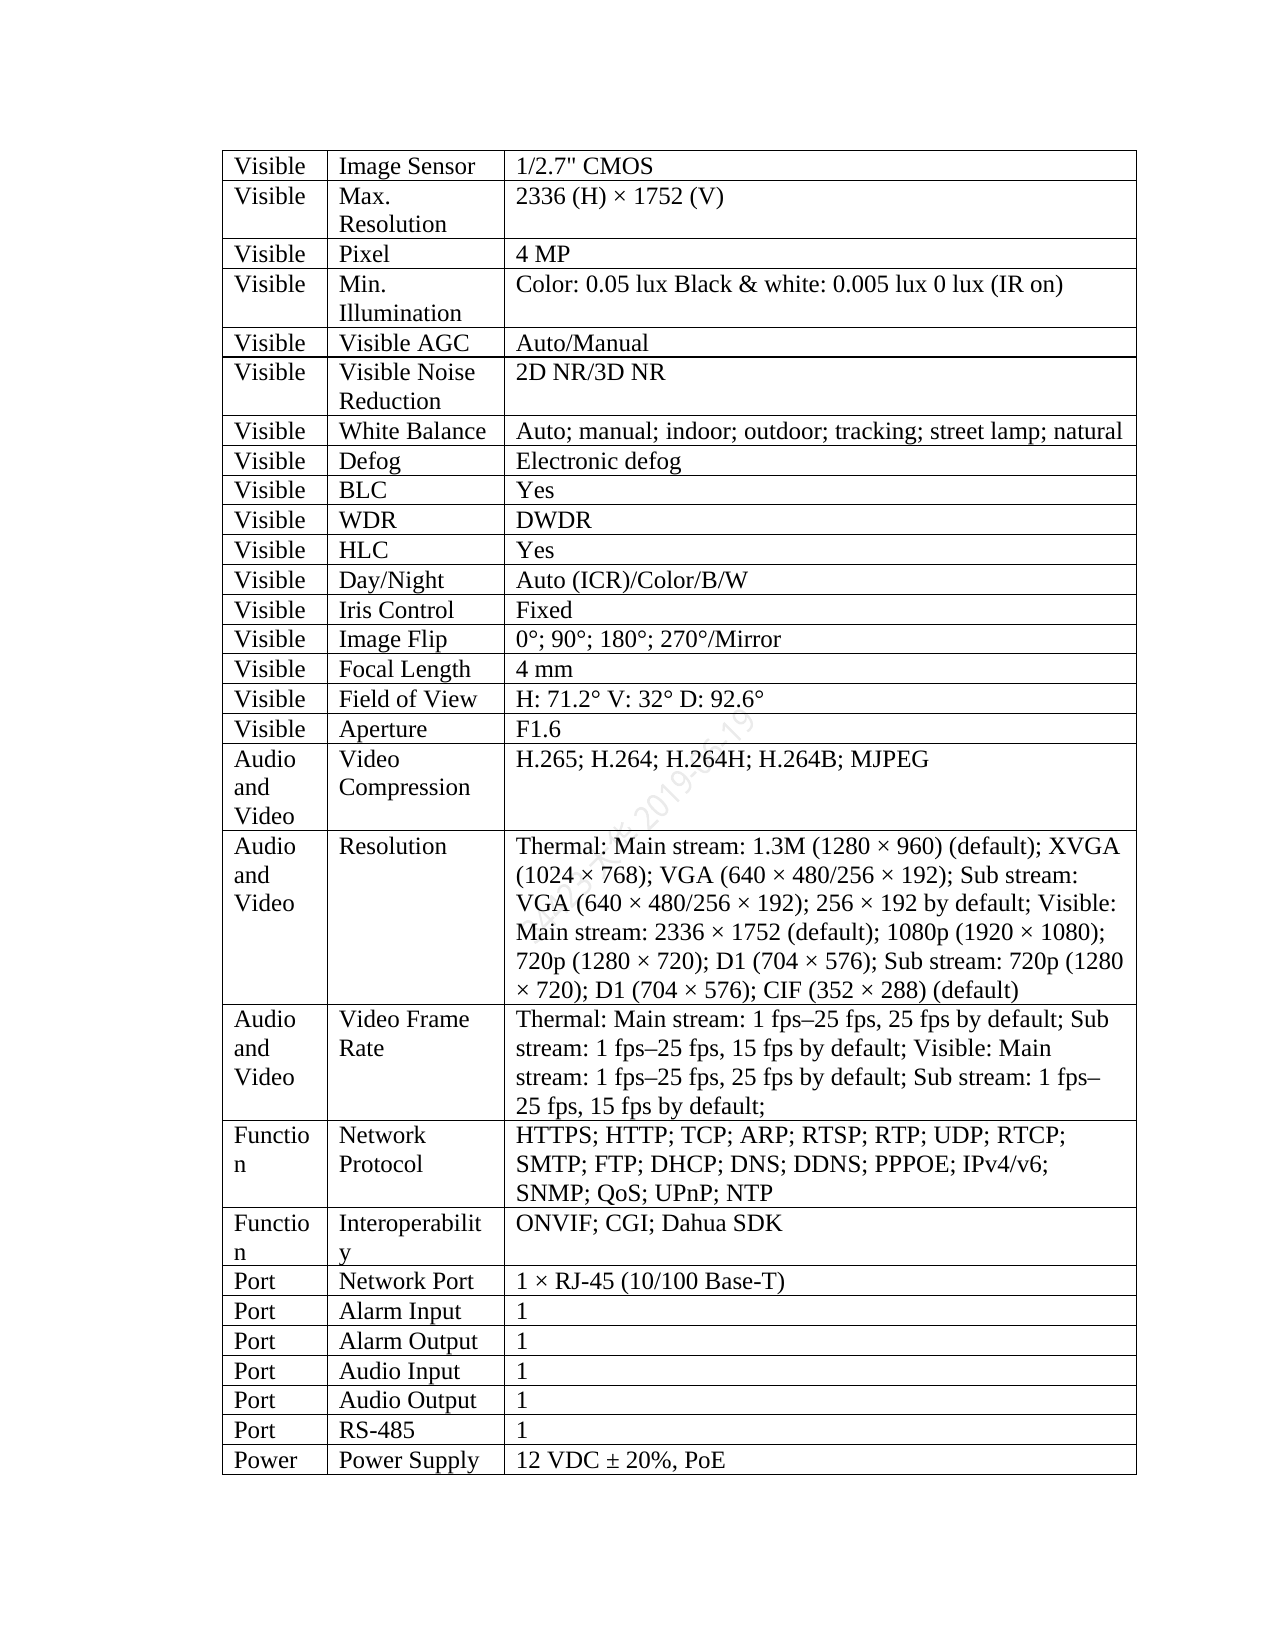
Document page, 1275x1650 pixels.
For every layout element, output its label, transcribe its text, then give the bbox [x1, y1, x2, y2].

table_cell 1 [505, 1356, 1136, 1384]
table_cell 4 MP [505, 239, 1136, 268]
table_cell Yes [505, 476, 1136, 504]
table_cell BLC [328, 476, 504, 504]
table_cell Visible [223, 269, 327, 327]
table_cell Port [223, 1326, 327, 1355]
table_cell Yes [505, 535, 1136, 564]
table_cell Max. Resolution [328, 181, 504, 238]
table_cell Iris Control [328, 595, 504, 623]
table_cell Audio Input [328, 1356, 504, 1384]
table_cell Video Frame Rate [328, 1005, 504, 1119]
table_cell Resolution [328, 831, 504, 1003]
table_cell 4 mm [505, 654, 1136, 683]
table_cell Visible [223, 654, 327, 683]
table_cell HLC [328, 535, 504, 564]
table_cell Audio and Video [223, 831, 327, 1003]
table_cell Auto; manual; indoor; outdoor; tracking; street lamp; natural [505, 416, 1136, 445]
table_cell Interoperability [328, 1208, 504, 1265]
table_cell RS-485 [328, 1415, 504, 1444]
table_cell 1 [505, 1386, 1136, 1414]
table_cell Min. Illumination [328, 269, 504, 327]
table_cell Port [223, 1386, 327, 1414]
table_cell Alarm Input [328, 1296, 504, 1325]
table_cell Pixel [328, 239, 504, 268]
table_cell Auto/Manual [505, 328, 1136, 356]
table_cell Image Sensor [328, 151, 504, 180]
table_cell Focal Length [328, 654, 504, 683]
table_cell Power [223, 1445, 327, 1474]
table_cell Network Protocol [328, 1121, 504, 1207]
table_cell Audio and Video [223, 744, 327, 830]
table_cell H.265; H.264; H.264H; H.264B; MJPEG [505, 744, 1136, 830]
table_cell Field of View [328, 684, 504, 713]
table_cell Visible [223, 535, 327, 564]
table_cell Port [223, 1415, 327, 1444]
table_cell Function [223, 1208, 327, 1265]
table_cell Visible Noise Reduction [328, 358, 504, 415]
table_cell 0°; 90°; 180°; 270°/Mirror [505, 625, 1136, 653]
table_cell Visible [223, 625, 327, 653]
table_cell Visible [223, 476, 327, 504]
table_cell Electronic defog [505, 446, 1136, 474]
table_cell Aperture [328, 714, 504, 743]
table_cell Thermal: Main stream: 1 fps–25 fps, 25 fps by default; Sub stream: 1 fps–25 fps, 15 fps by default; Visible: Main stream: 1 fps–25 fps, 25 fps by default; Sub stream: 1 fps–25 fps, 15 fps by default; [505, 1005, 1136, 1119]
table_cell Visible [223, 416, 327, 445]
table_cell Network Port [328, 1266, 504, 1295]
table_cell Auto (ICR)/Color/B/W [505, 565, 1136, 594]
table_cell Video Compression [328, 744, 504, 830]
table_cell HTTPS; HTTP; TCP; ARP; RTSP; RTP; UDP; RTCP; SMTP; FTP; DHCP; DNS; DDNS; PPPOE; IPv4/v6; SNMP; QoS; UPnP; NTP [505, 1121, 1136, 1207]
table_cell Visible [223, 239, 327, 268]
table_cell Color: 0.05 lux Black & white: 0.005 lux 0 lux (IR on) [505, 269, 1136, 327]
table_cell Visible [223, 151, 327, 180]
table_cell Visible AGC [328, 328, 504, 356]
table_cell Visible [223, 565, 327, 594]
table_cell 2D NR/3D NR [505, 358, 1136, 415]
table_cell 2336 (H) × 1752 (V) [505, 181, 1136, 238]
table_cell Port [223, 1266, 327, 1295]
table_cell 1 [505, 1326, 1136, 1355]
table_cell Port [223, 1296, 327, 1325]
table_cell Visible [223, 358, 327, 415]
table_cell Power Supply [328, 1445, 504, 1474]
table_cell 1 × RJ-45 (10/100 Base-T) [505, 1266, 1136, 1295]
table_cell Day/Night [328, 565, 504, 594]
table_cell Audio and Video [223, 1005, 327, 1119]
table_cell WDR [328, 505, 504, 534]
table_cell Defog [328, 446, 504, 474]
table_cell 1/2.7" CMOS [505, 151, 1136, 180]
table_cell 1 [505, 1296, 1136, 1325]
table_cell White Balance [328, 416, 504, 445]
table_cell Fixed [505, 595, 1136, 623]
table_cell H: 71.2° V: 32° D: 92.6° [505, 684, 1136, 713]
table_cell DWDR [505, 505, 1136, 534]
table_cell Visible [223, 328, 327, 356]
table_cell Alarm Output [328, 1326, 504, 1355]
table_cell Image Flip [328, 625, 504, 653]
table_cell F1.6 [505, 714, 1136, 743]
table_cell Visible [223, 595, 327, 623]
table_cell Thermal: Main stream: 1.3M (1280 × 960) (default); XVGA (1024 × 768); VGA (640 × 480/256 × 192); Sub stream: VGA (640 × 480/256 × 192); 256 × 192 by default; Visible: Main stream: 2336 × 1752 (default); 1080p (1920 × 1080); 720p (1280 × 720); D1 (704 × 576); Sub stream: 720p (1280 × 720); D1 (704 × 576); CIF (352 × 288) (default) [505, 831, 1136, 1003]
table_cell 1 [505, 1415, 1136, 1444]
table_cell Visible [223, 505, 327, 534]
table_cell Audio Output [328, 1386, 504, 1414]
table_cell Function [223, 1121, 327, 1207]
table_cell ONVIF; CGI; Dahua SDK [505, 1208, 1136, 1265]
table_cell Visible [223, 181, 327, 238]
table_cell Visible [223, 684, 327, 713]
table_cell 12 VDC ± 20%, PoE [505, 1445, 1136, 1474]
table_cell Visible [223, 446, 327, 474]
table_cell Port [223, 1356, 327, 1384]
table_cell Visible [223, 714, 327, 743]
